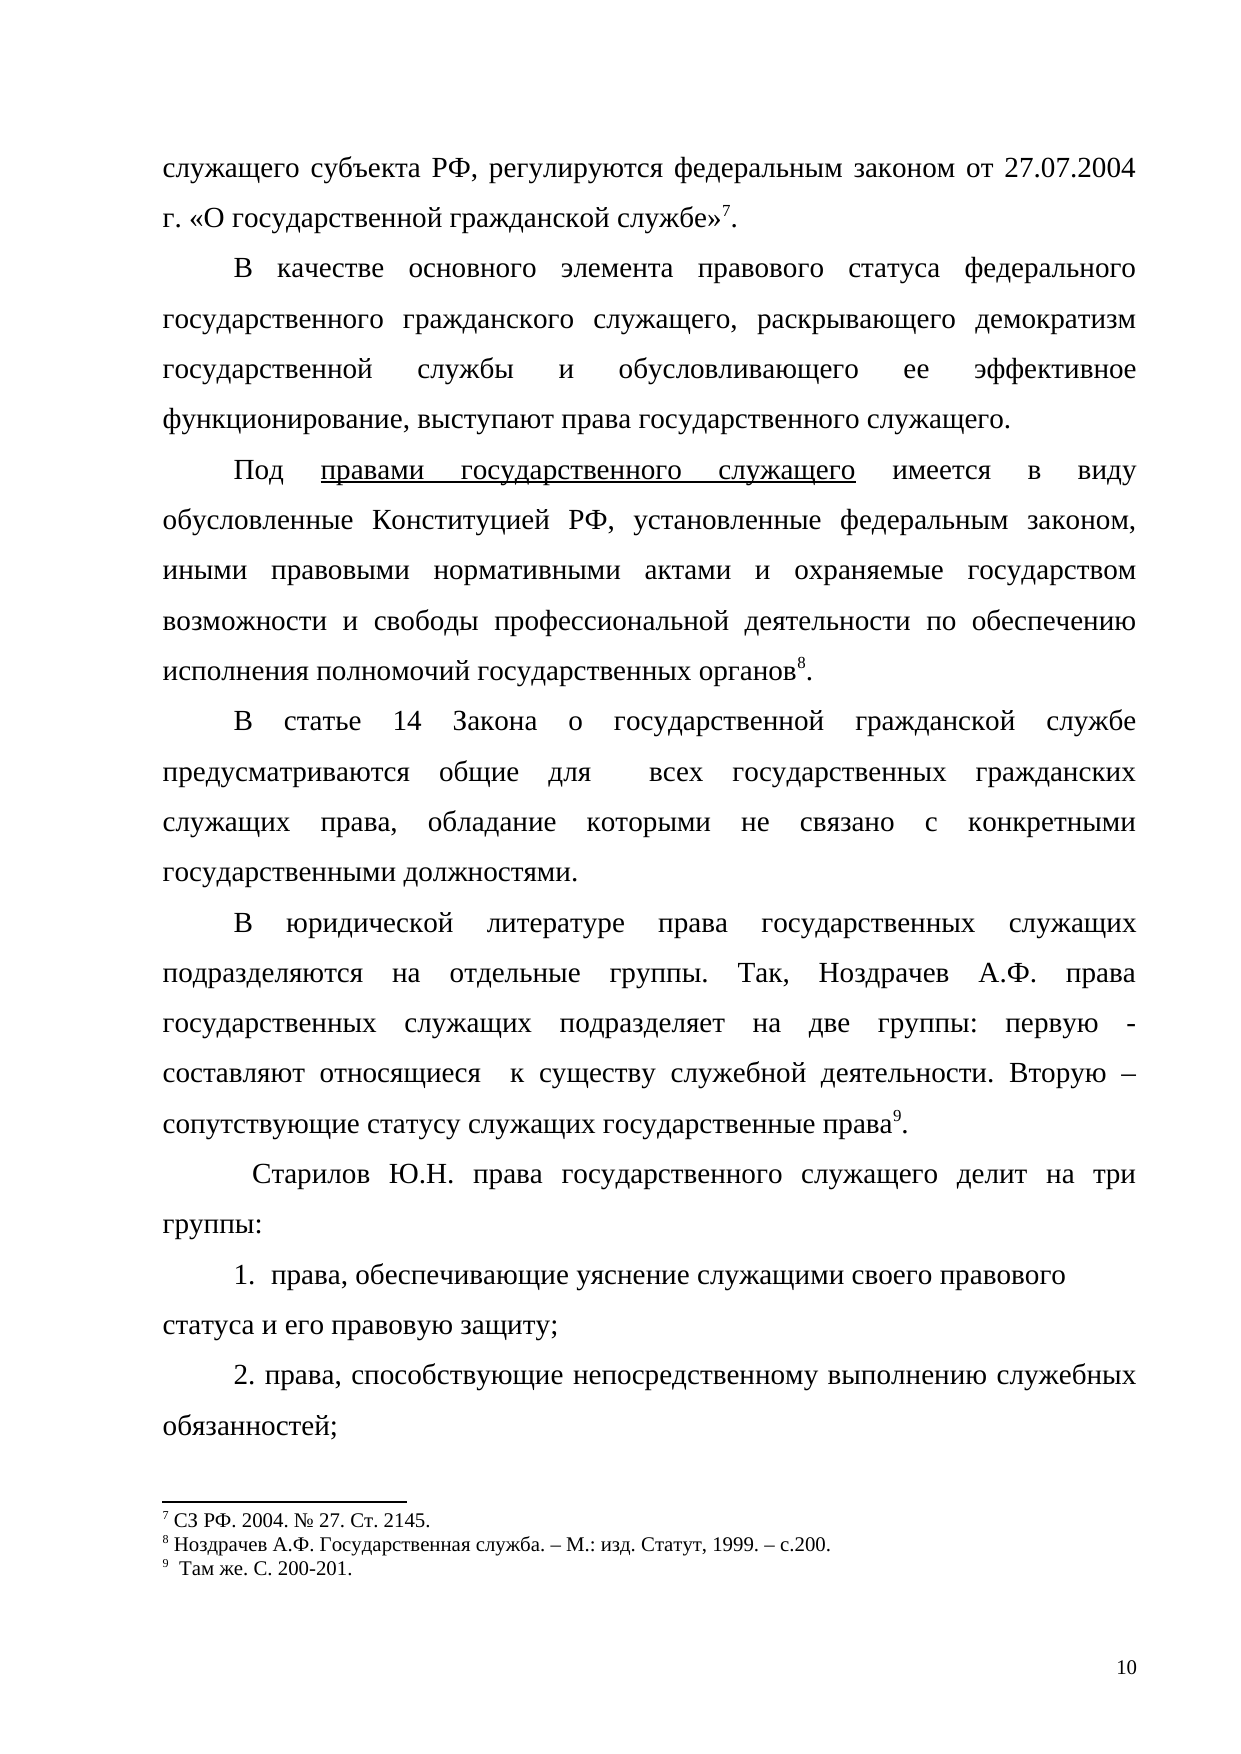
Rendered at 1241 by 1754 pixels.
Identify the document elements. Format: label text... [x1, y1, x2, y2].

text В юридической литературе права государственных служащих подразделяются на отдельные группы. Так, Ноздрачев А.Ф. права государственных служащих подразделяет на две группы: первую - составляют относящиеся к существу служебной деятельности. Вторую – сопутствующие статусу служащих государственные права. [162, 905, 1137, 1139]
text Старилов Ю.Н. права государственного служащего делит на три группы: [162, 1156, 1137, 1240]
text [162, 150, 1137, 234]
list права, обеспечивающие уяснение служащими своего правового [233, 1257, 1137, 1290]
text В качестве основного элемента правового статуса федерального государственного гражданского служащего, раскрывающего демократизм государственной службы и обусловливающего ее эффективное функционирование, выступают права государственного служащего. [162, 251, 1137, 435]
text В статье 14 Закона о государственной гражданской службе предусматриваются общие для всех государственных гражданских служащих права, обладание которыми не связано с конкретными государственными должностями. [162, 703, 1137, 888]
text 2. права, способствующие непосредственному выполнению служебных обязанностей; [162, 1357, 1137, 1441]
text статуса и его правовую защиту; [162, 1307, 1137, 1341]
text Под правами государственного служащего имеется в виду обусловленные Конституцией РФ, установленные федеральным законом, иными правовыми нормативными актами и охраняемые государством возможности и свободы профессиональной деятельности по обеспечению исполнения полномочий государственных органов. [162, 452, 1137, 687]
